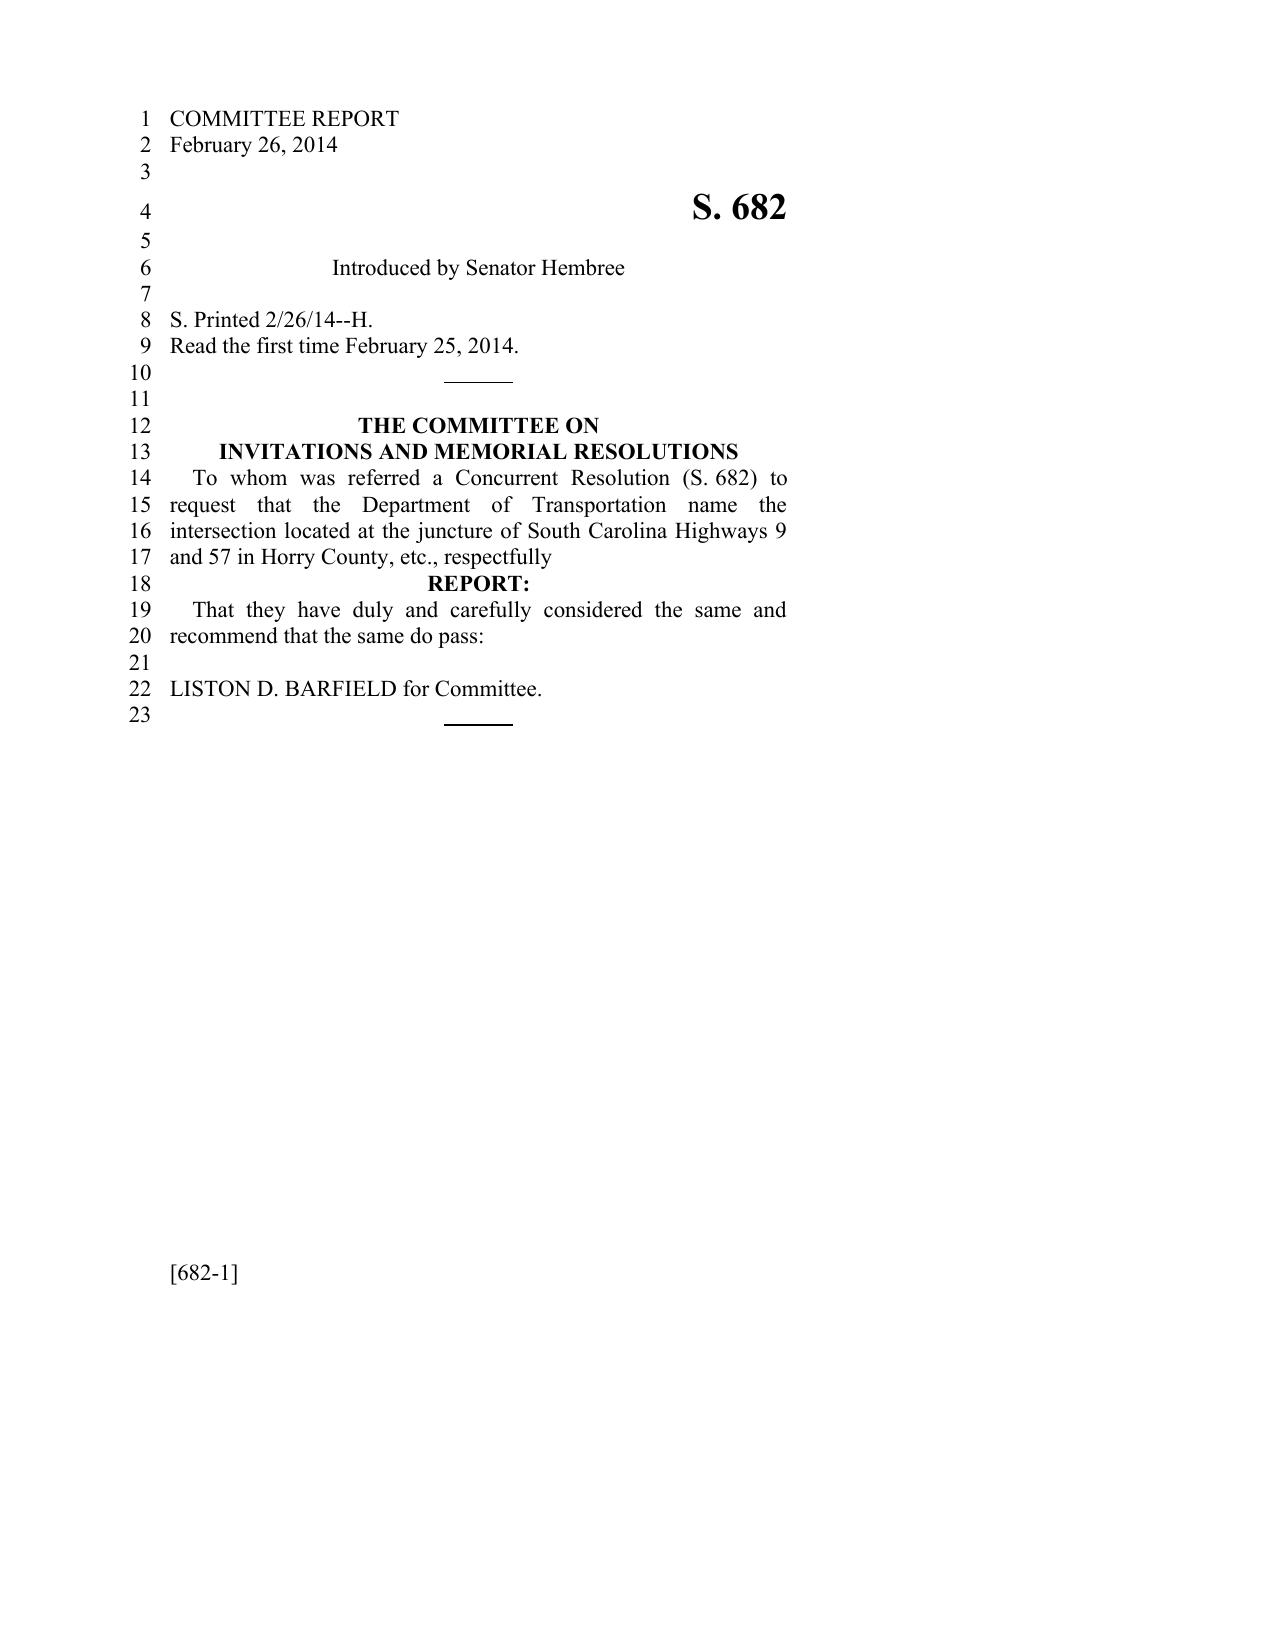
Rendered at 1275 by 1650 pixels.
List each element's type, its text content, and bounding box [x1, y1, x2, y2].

text REPORT: [169, 570, 787, 596]
text Introduced by Senator Hembree [169, 253, 787, 280]
text To whom was referred a Concurrent Resolution (S. 682) to request that the Department of Transportation name the intersection located at the juncture of South Carolina Highways 9 and 57 in Horry County, etc., respectfully [169, 464, 787, 570]
text S. 682 [169, 184, 787, 227]
text LISTON D. BARFIELD for Committee. [169, 675, 787, 702]
text INVITATIONS AND MEMORIAL RESOLUTIONS [169, 438, 787, 464]
text February 26, 2014 [169, 131, 787, 158]
text COMMITTEE REPORT [169, 105, 787, 131]
text S. Printed 2/26/14--H. [169, 306, 787, 333]
text That they have duly and carefully considered the same and recommend that the same do pass: [169, 596, 787, 649]
text THE COMMITTEE ON [169, 412, 787, 438]
text Read the first time February 25, 2014. [169, 333, 787, 359]
